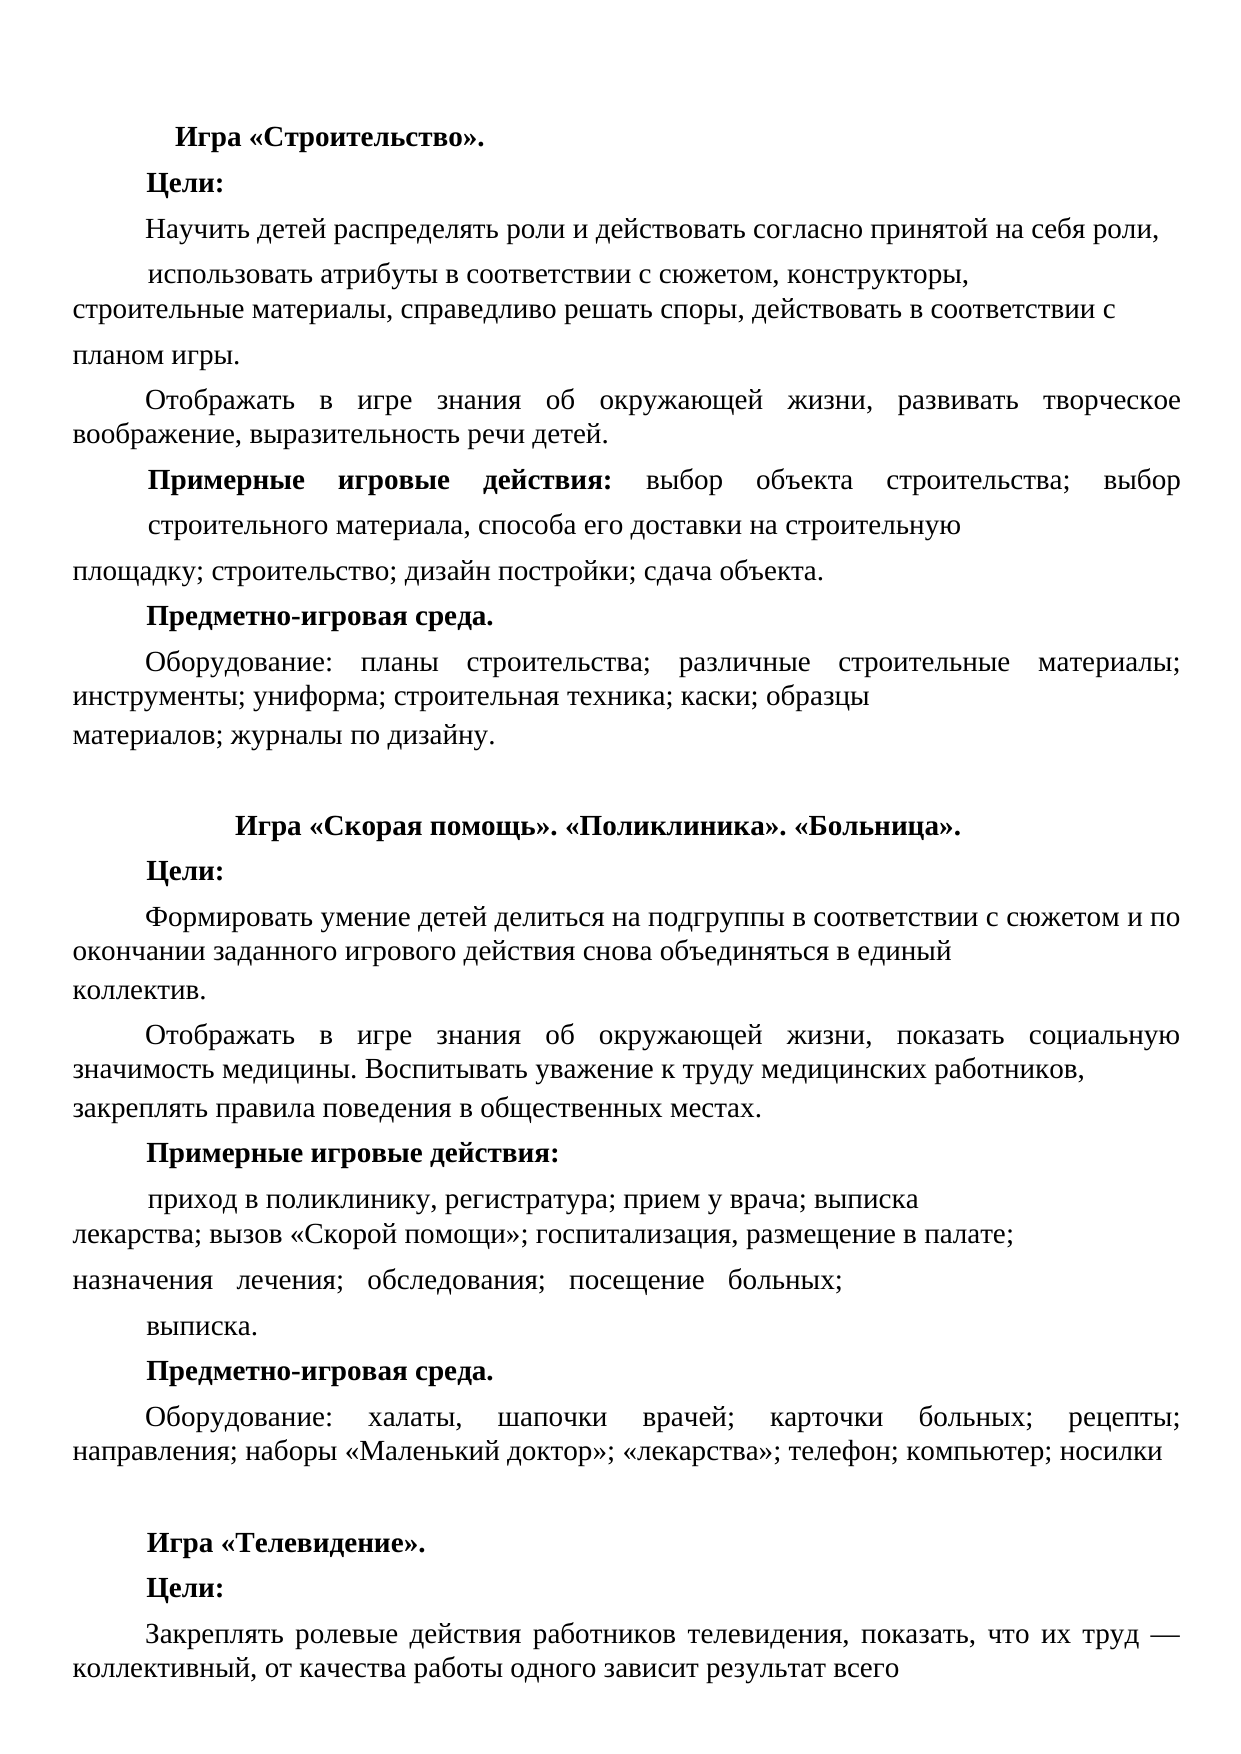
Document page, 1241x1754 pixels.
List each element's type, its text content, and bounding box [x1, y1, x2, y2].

text приход в поликлинику, регистратура; прием у врача; выписка [148, 1181, 1181, 1214]
text Закреплять ролевые действия работников телевидения, показать, что их труд — коллективный, от качества работы одного зависит результат всего [72, 1616, 1181, 1684]
text лекарства; вызов «Скорой помощи»; госпитализация, размещение в палате; [72, 1217, 1181, 1250]
text Оборудование: планы строительства; различные строительные материалы; инструменты; униформа; строительная техника; каски; образцы [72, 644, 1181, 712]
text закреплять правила поведения в общественных местах. [72, 1090, 827, 1123]
text Цели: [146, 853, 1181, 887]
text Цели: [146, 165, 1181, 199]
text Отображать в игре знания об окружающей жизни, показать социальную значимость медицины. Воспитывать уважение к труду медицинских работников, [72, 1017, 1181, 1085]
text Научить детей распределять роли и действовать согласно принятой на себя роли, [72, 211, 1181, 244]
text использовать атрибуты в соответствии с сюжетом, конструкторы, [148, 256, 1181, 289]
text Цели: [146, 1571, 1181, 1604]
text Примерные игровые действия: выбор объекта строительства; выбор строительного материала, способа его доставки на строительную [148, 462, 1181, 541]
text назначения лечения; обследования; посещение больных; выписка. [72, 1262, 844, 1341]
text Игра «Телевидение». [74, 1525, 1154, 1558]
text строительные материалы, справедливо решать споры, действовать в соответствии с [72, 292, 1181, 325]
text Оборудование: халаты, шапочки врачей; карточки больных; рецепты; направления; наборы «Маленький доктор»; «лекарства»; телефон; компьютер; носилки [72, 1399, 1181, 1467]
text Предметно-игровая среда. [146, 1353, 1181, 1387]
text Игра «Скорая помощь». «Поликлиника». «Больница». [235, 808, 1181, 841]
text Формировать умение детей делиться на подгруппы в соответствии с сюжетом и по окончании заданного игрового действия снова объединяться в единый [72, 899, 1181, 967]
text Примерные игровые действия: [146, 1136, 1181, 1169]
text планом игры. [72, 337, 1181, 371]
text материалов; журналы по дизайну. [72, 717, 545, 751]
text Предметно-игровая среда. [146, 598, 1181, 632]
text Отображать в игре знания об окружающей жизни, развивать творческое воображение, выразительность речи детей. [72, 382, 1182, 450]
text коллектив. [72, 972, 1181, 1005]
text Игра «Строительство». [175, 119, 1181, 153]
text площадку; строительство; дизайн постройки; сдача объекта. [72, 553, 893, 587]
